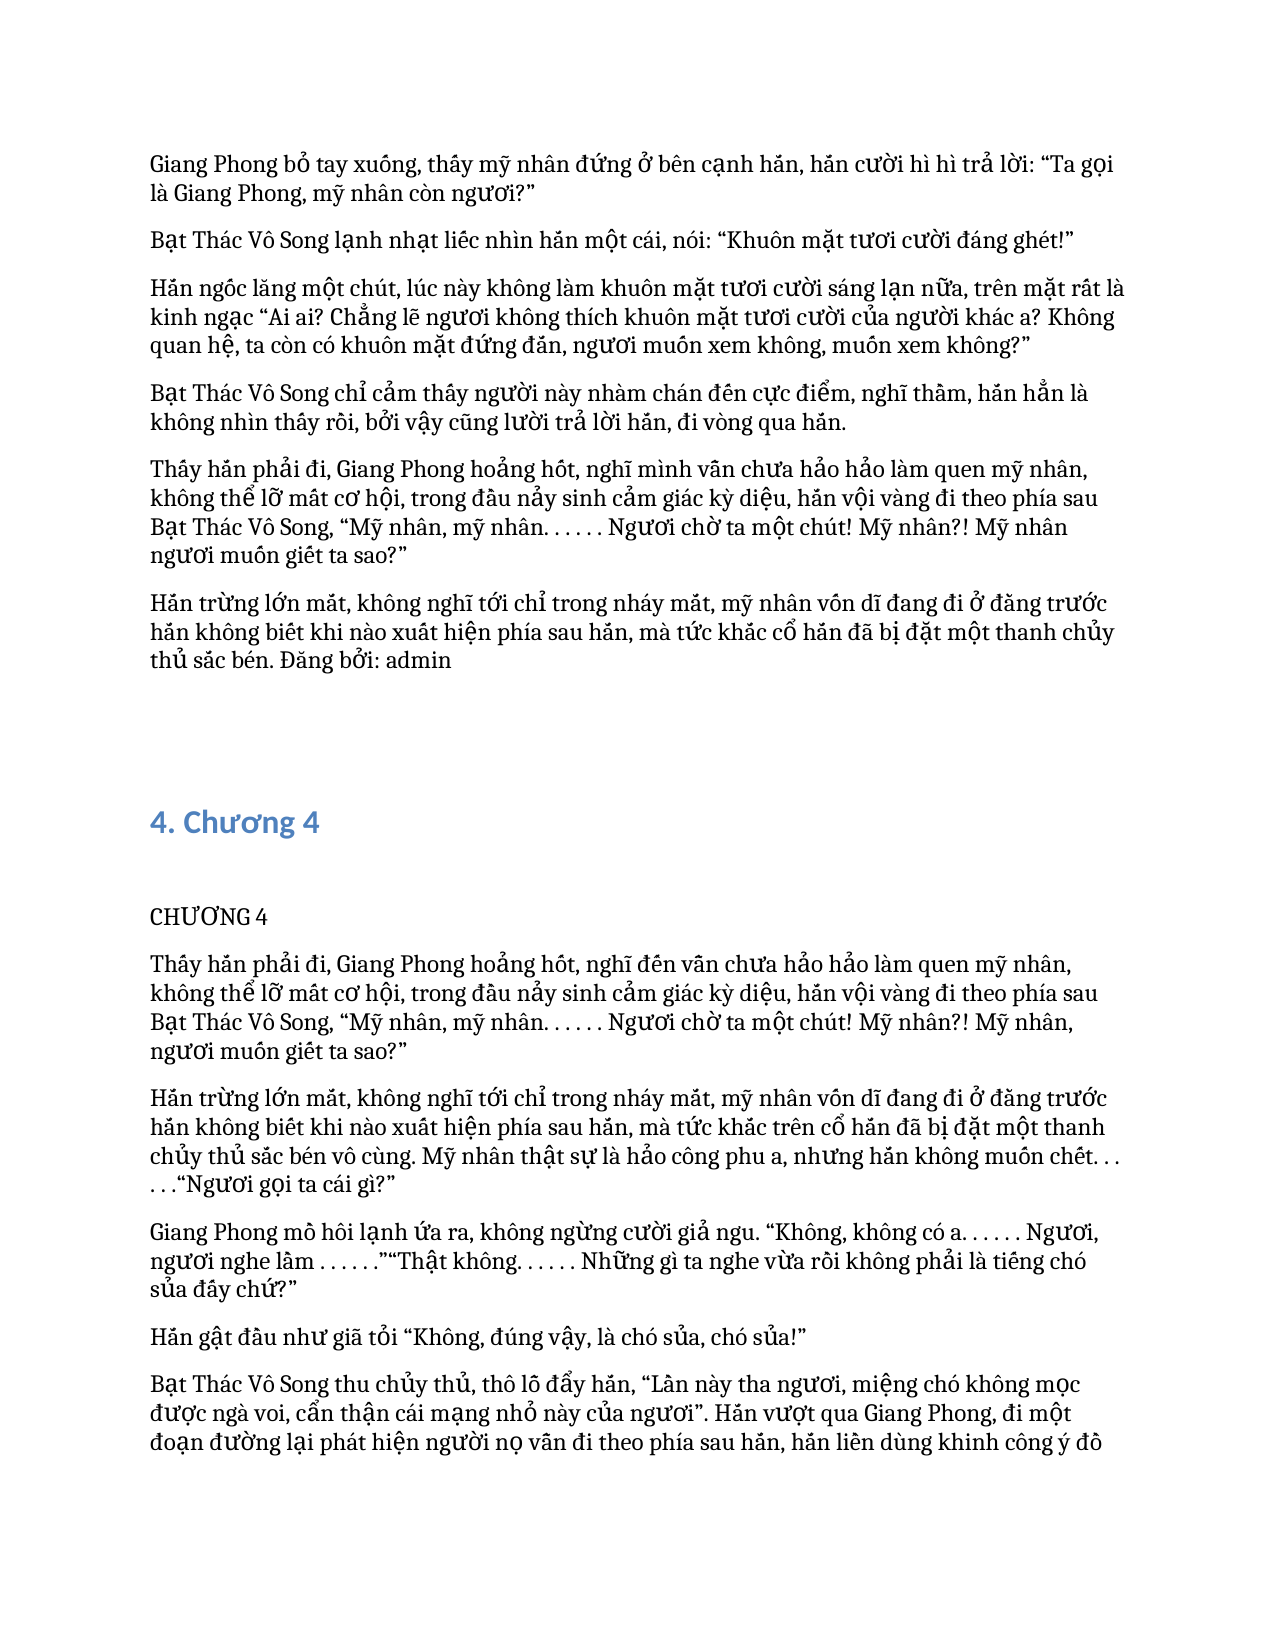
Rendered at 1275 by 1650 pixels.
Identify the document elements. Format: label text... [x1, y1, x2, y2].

text Hắn ngốc lăng một chút, lúc này không làm khuôn mặt tươi cười sáng lạn nữa, trên mặt rất là kinh ngạc “Ai ai? Chẳng lẽ ngươi không thích khuôn mặt tươi cười của người khác a? Không quan hệ, ta còn có khuôn mặt đứng đắn, ngươi muốn xem không, muốn xem không?” [150, 274, 1125, 360]
text Hắn trừng lớn mắt, không nghĩ tới chỉ trong nháy mắt, mỹ nhân vốn dĩ đang đi ở đằng trước hắn không biết khi nào xuất hiện phía sau hắn, mà tức khắc cổ hắn đã bị đặt một thanh chủy thủ sắc bén. Đăng bởi: admin [150, 589, 1125, 675]
text Bạt Thác Vô Song chỉ cảm thấy người này nhàm chán đến cực điểm, nghĩ thầm, hắn hẳn là không nhìn thấy rồi, bởi vậy cũng lười trả lời hắn, đi vòng qua hắn. [150, 379, 1125, 436]
text Bạt Thác Vô Song lạnh nhạt liếc nhìn hắn một cái, nói: “Khuôn mặt tươi cười đáng ghét!” [150, 226, 1125, 255]
text Hắn trừng lớn mắt, không nghĩ tới chỉ trong nháy mắt, mỹ nhân vốn dĩ đang đi ở đằng trước hắn không biết khi nào xuất hiện phía sau hắn, mà tức khắc trên cổ hắn đã bị đặt một thanh chủy thủ sắc bén vô cùng. Mỹ nhân thật sự là hảo công phu a, nhưng hắn không muốn chết. . . . . .“Ngươi gọi ta cái gì?” [150, 1084, 1125, 1199]
text Thấy hắn phải đi, Giang Phong hoảng hốt, nghĩ đến vẫn chưa hảo hảo làm quen mỹ nhân, không thể lỡ mất cơ hội, trong đầu nảy sinh cảm giác kỳ diệu, hắn vội vàng đi theo phía sau Bạt Thác Vô Song, “Mỹ nhân, mỹ nhân. . . . . . Ngươi chờ ta một chút! Mỹ nhân?! Mỹ nhân, ngươi muốn giết ta sao?” [150, 950, 1125, 1065]
text CHƯƠNG 4 [150, 845, 1125, 932]
subtitle 4. Chương 4 [150, 801, 1125, 842]
text Giang Phong bỏ tay xuống, thấy mỹ nhân đứng ở bên cạnh hắn, hắn cười hì hì trả lời: “Ta gọi là Giang Phong, mỹ nhân còn ngươi?” [150, 150, 1125, 207]
text Thấy hắn phải đi, Giang Phong hoảng hốt, nghĩ mình vẫn chưa hảo hảo làm quen mỹ nhân, không thể lỡ mất cơ hội, trong đầu nảy sinh cảm giác kỳ diệu, hắn vội vàng đi theo phía sau Bạt Thác Vô Song, “Mỹ nhân, mỹ nhân. . . . . . Ngươi chờ ta một chút! Mỹ nhân?! Mỹ nhân ngươi muốn giết ta sao?” [150, 455, 1125, 570]
text Hắn gật đầu như giã tỏi “Không, đúng vậy, là chó sủa, chó sủa!” [150, 1323, 1125, 1352]
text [150, 1370, 1125, 1457]
text Giang Phong mồ hôi lạnh ứa ra, không ngừng cười giả ngu. “Không, không có a. . . . . . Ngươi, ngươi nghe lầm . . . . . .”“Thật không. . . . . . Những gì ta nghe vừa rồi không phải là tiếng chó sủa đấy chứ?” [150, 1218, 1125, 1304]
